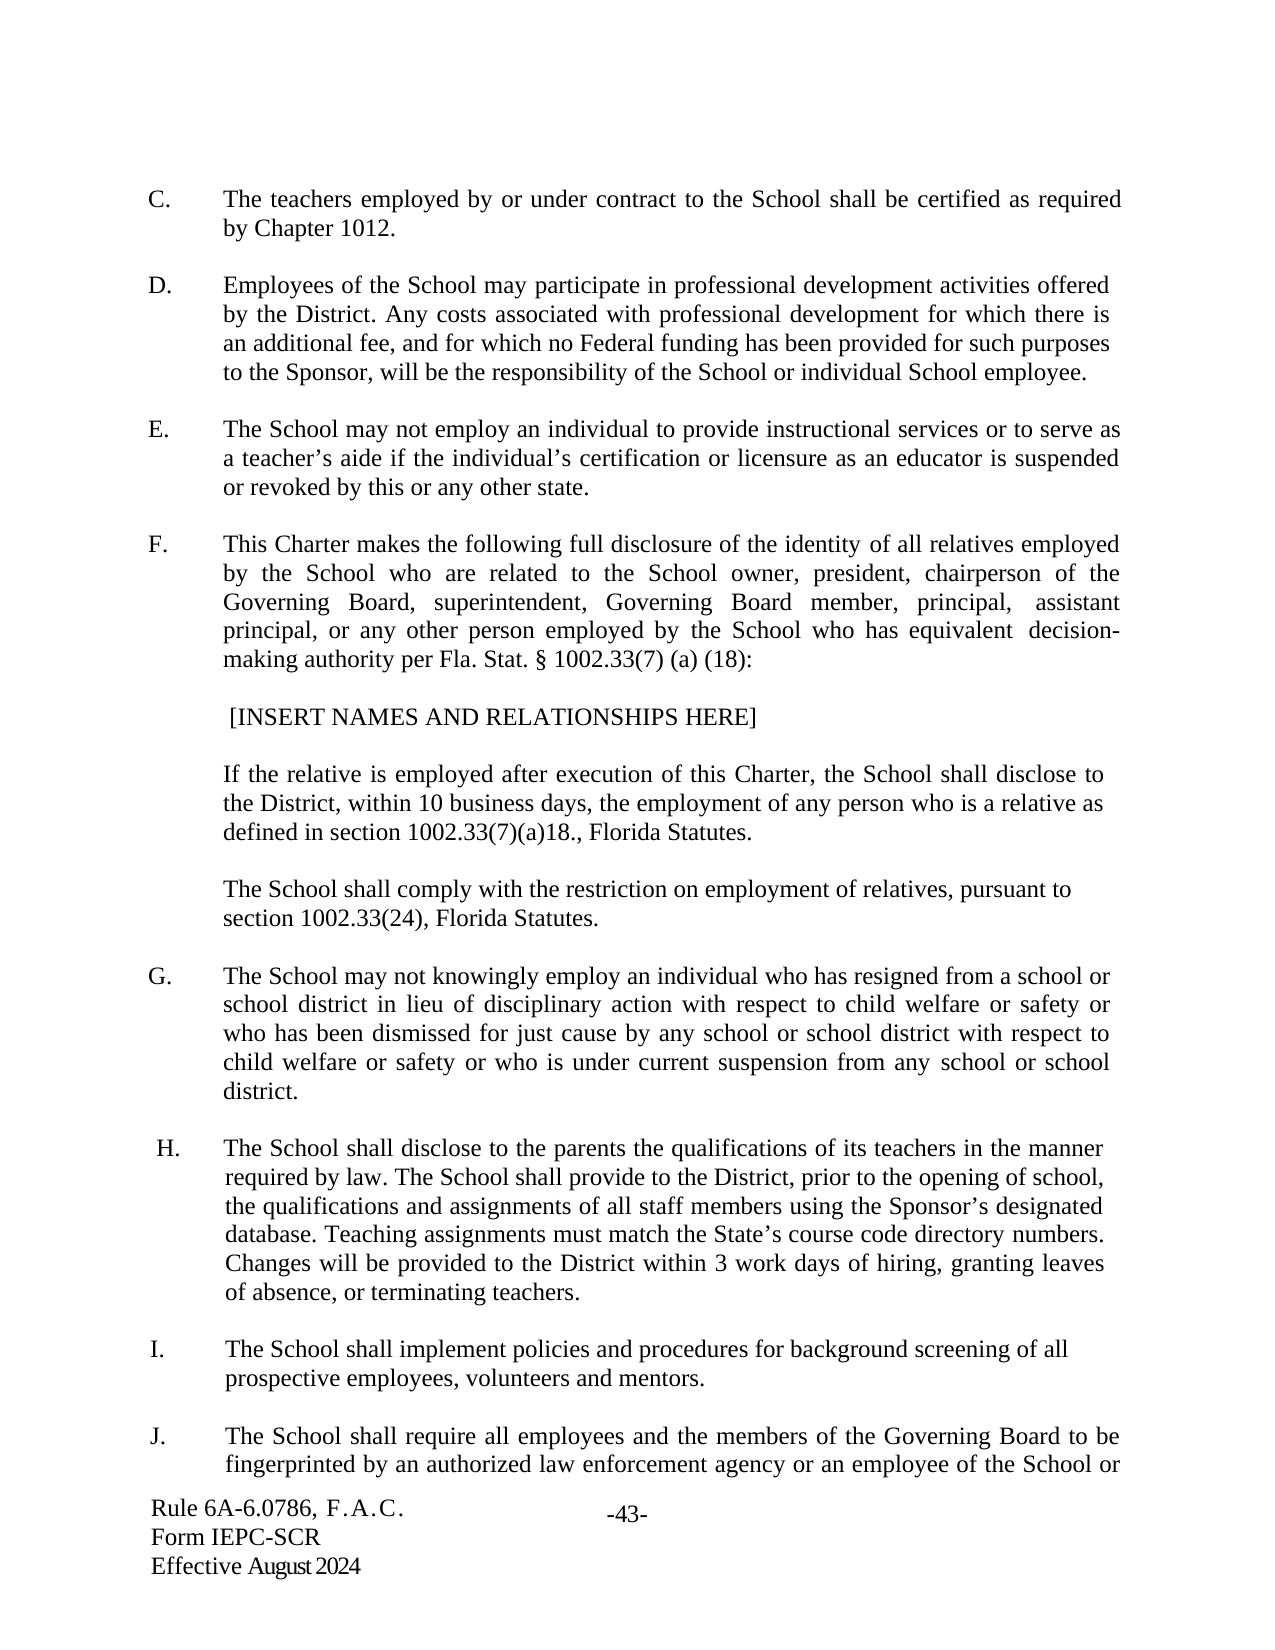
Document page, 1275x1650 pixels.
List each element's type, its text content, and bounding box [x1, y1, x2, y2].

text [INSERT NAMES AND RELATIONSHIPS HERE] [229, 702, 1146, 731]
text If the relative is employed after execution of this Charter, the School shall disclose to the District, within 10 business days, the employment of any person who is a relative as defined in section 1002.33(7)(a)18., Florida Statutes. [223, 759, 1104, 846]
list The School may not employ an individual to provide instructional services or to serve as a teacher’s aide if the individual’s certification or licensure as an educator is suspended or revoked by this or any other state. [148, 414, 1121, 501]
text The School shall comply with the restriction on employment of relatives, pursuant to section 1002.33(24), Florida Statutes. [223, 874, 1141, 932]
list The School may not knowingly employ an individual who has resigned from a school or school district in lieu of disciplinary action with respect to child welfare or safety or who has been dismissed for just cause by any school or school district with respect to child welfare or safety or who is under current suspension from any school or school district. [148, 961, 1111, 1104]
list The teachers employed by or under contract to the School shall be certified as required by Chapter 1012. [148, 184, 1121, 242]
list The School shall disclose to the parents the qualifications of its teachers in the manner required by law. The School shall provide to the District, prior to the opening of school, the qualifications and assignments of all staff members using the Sponsor’s designated database. Teaching assignments must match the State’s course code directory numbers. Changes will be provided to the District within 3 work days of hiring, granting leaves of absence, or terminating teachers. [156, 1133, 1104, 1306]
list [150, 1421, 1121, 1478]
list This Charter makes the following full disclosure of the identity of all relatives employed by the School who are related to the School owner, president, chairperson of the Governing Board, superintendent, Governing Board member, principal, assistant principal, or any other person employed by the School who has equivalent decision-making authority per Fla. Stat. § 1002.33(7) (a) (18): [148, 529, 1120, 673]
list Employees of the School may participate in professional development activities offered by the District. Any costs associated with professional development for which there is an additional fee, and for which no Federal funding has been provided for such purposes to the Sponsor, will be the responsibility of the School or individual School employee. [148, 271, 1110, 386]
list The School shall implement policies and procedures for background screening of all prospective employees, volunteers and mentors. [150, 1334, 1068, 1392]
